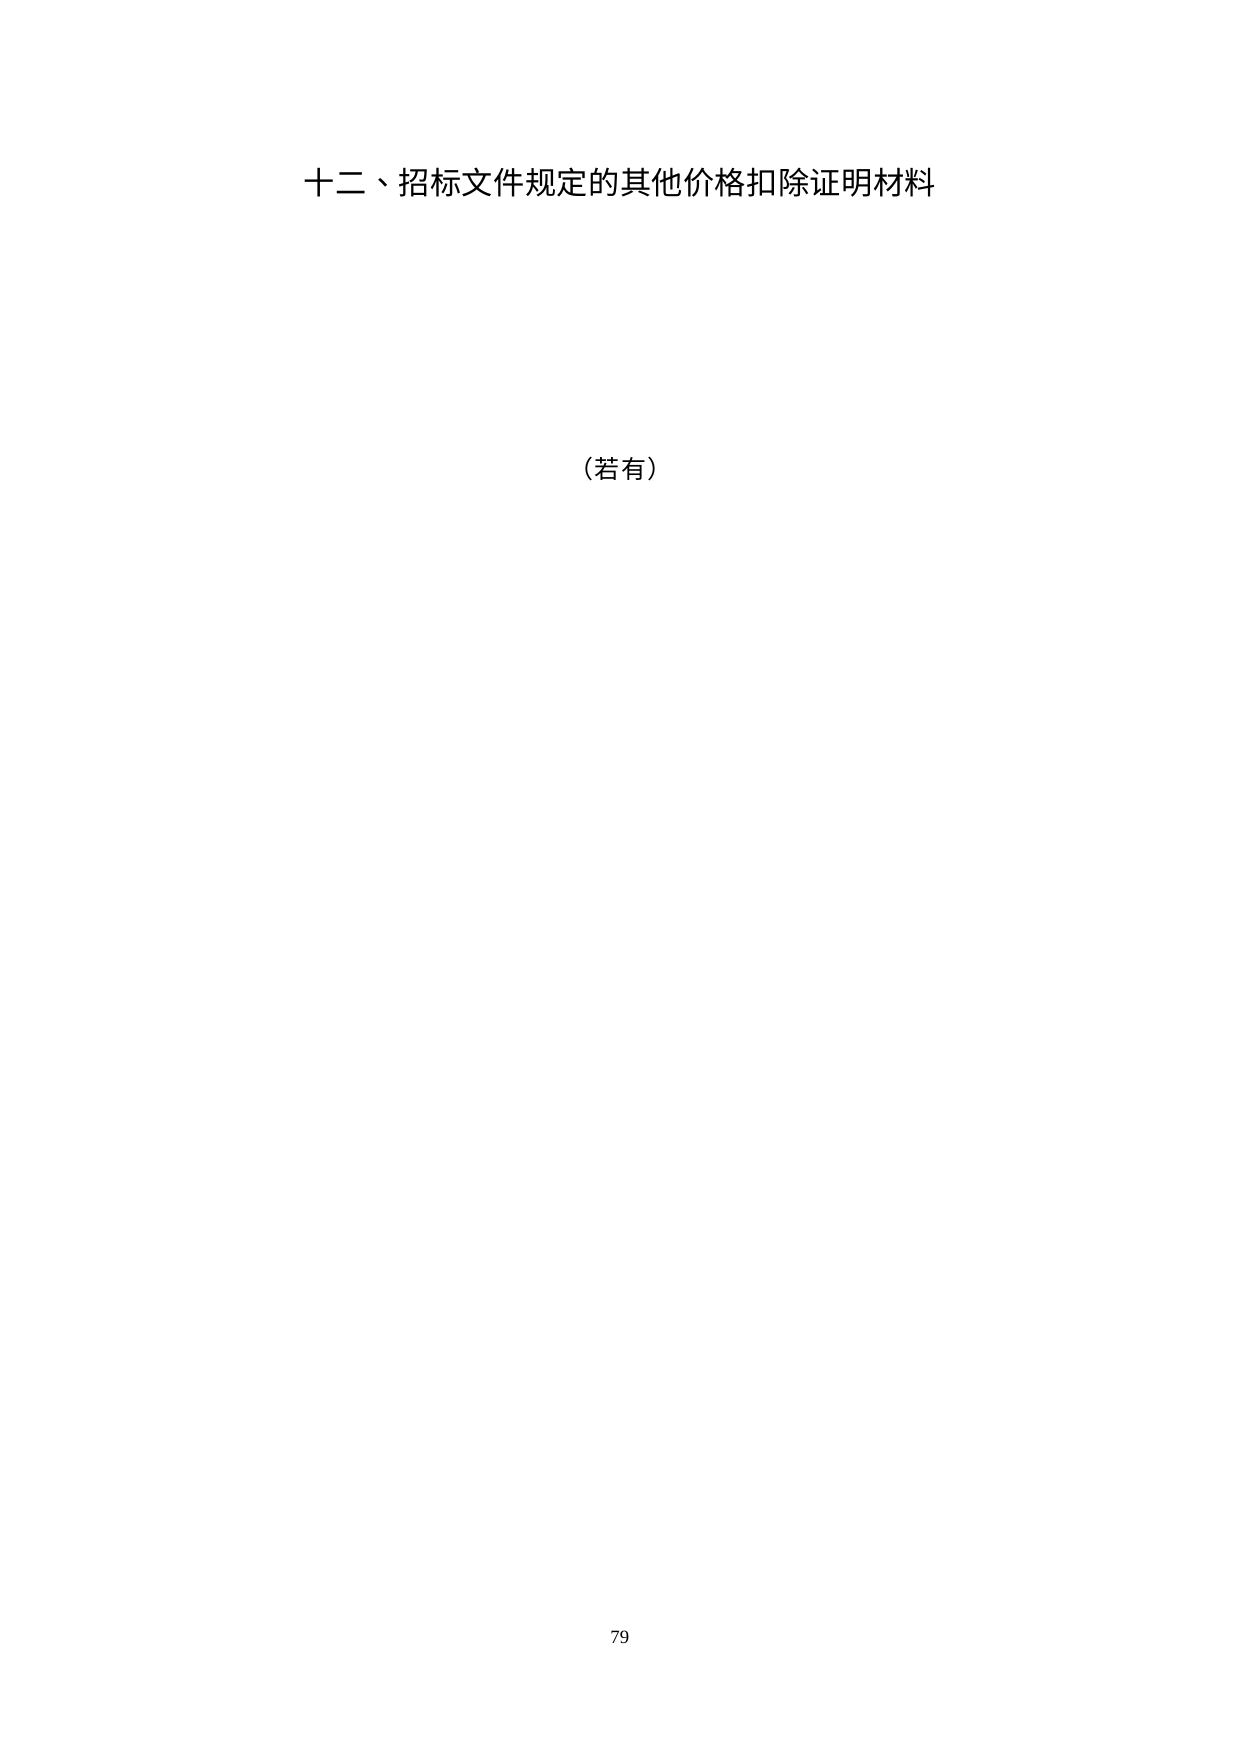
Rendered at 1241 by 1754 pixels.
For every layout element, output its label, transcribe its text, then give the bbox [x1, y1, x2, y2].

text 十二、招标文件规定的其他价格扣除证明材料 [303, 169, 962, 201]
text （若有） [568, 458, 698, 483]
text 79 [610, 1626, 654, 1647]
